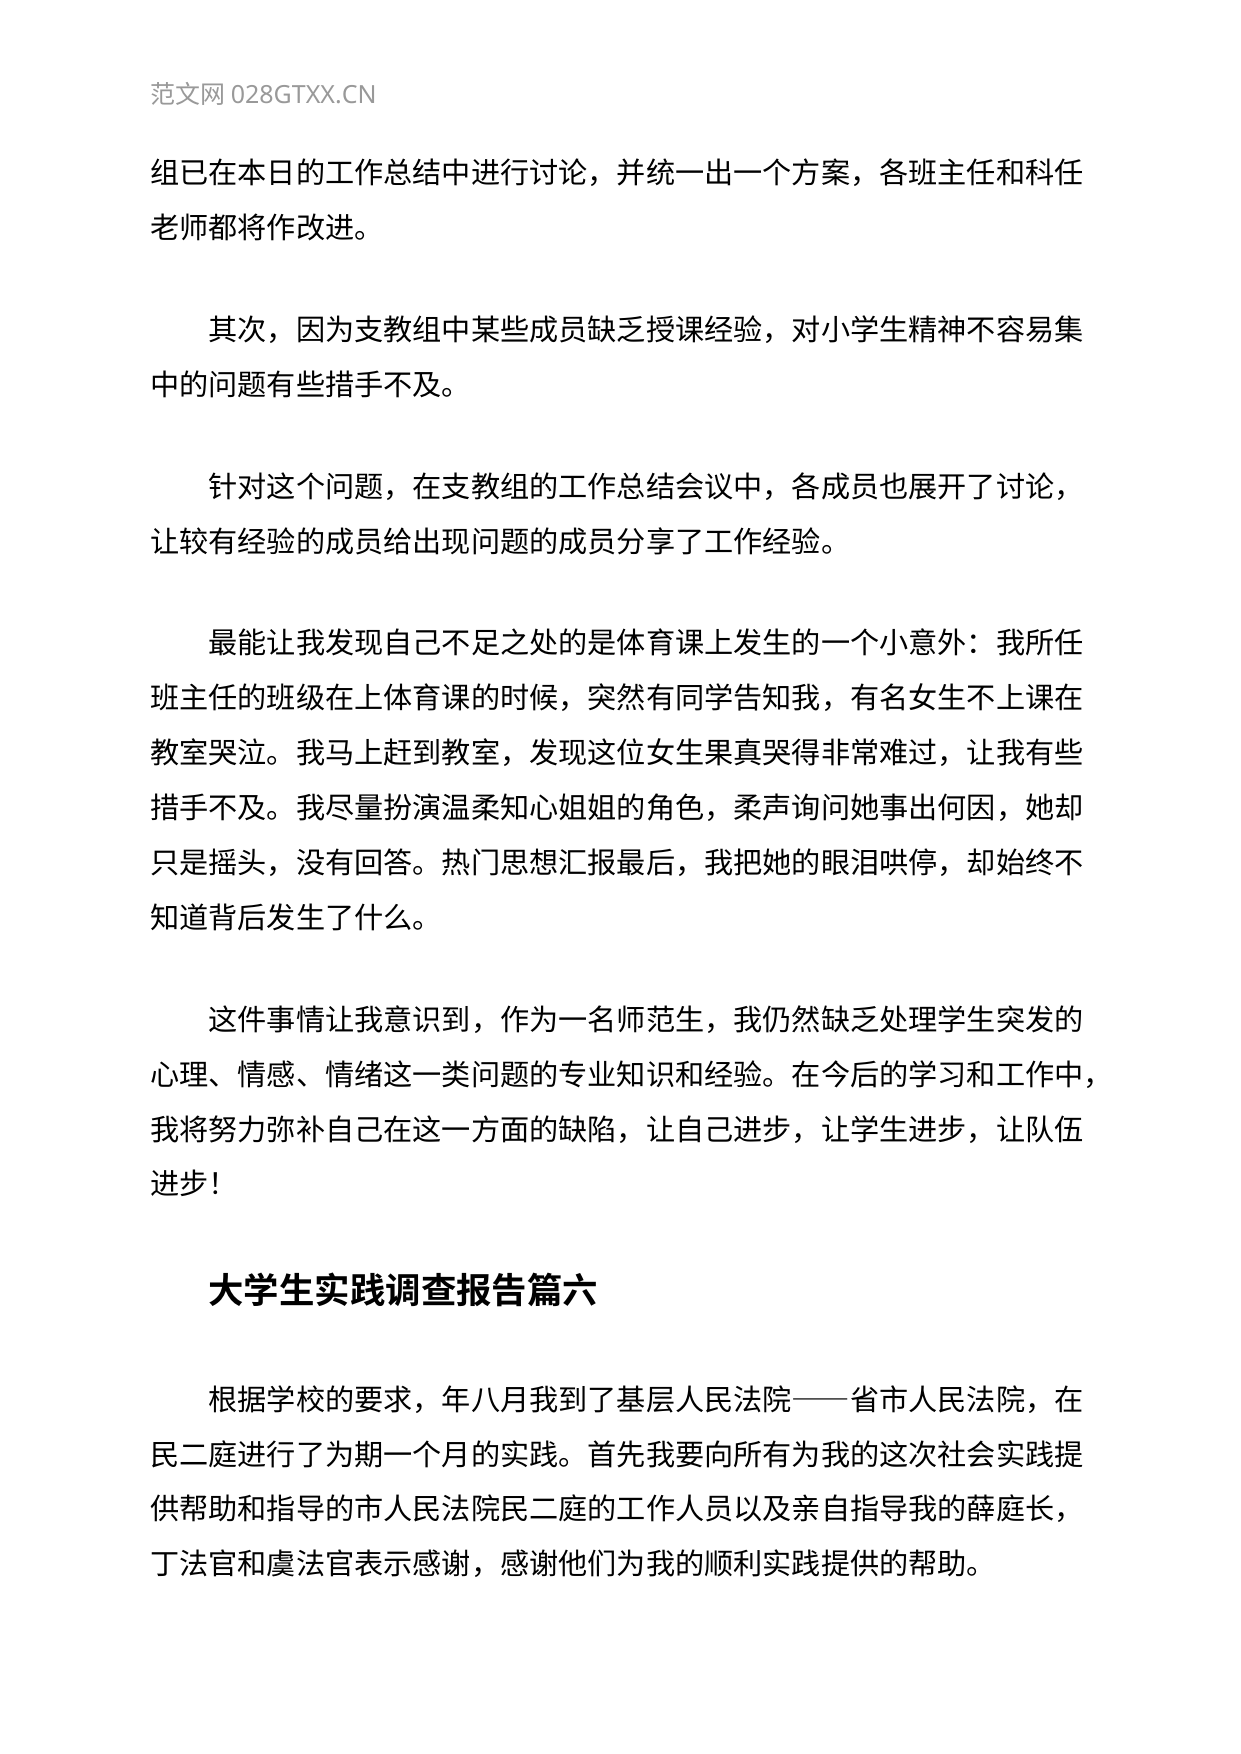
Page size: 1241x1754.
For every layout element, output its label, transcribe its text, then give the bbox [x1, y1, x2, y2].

text 大学生实践调查报告篇六 [150, 1263, 1090, 1314]
text 根据学校的要求，年八月我到了基层人民法院――省市人民法院，在民二庭进行了为期一个月的实践。首先我要向所有为我的这次社会实践提供帮助和指导的市人民法院民二庭的工作人员以及亲自指导我的薛庭长，丁法官和虞法官表示感谢，感谢他们为我的顺利实践提供的帮助。 [150, 1376, 1090, 1583]
text 其次，因为支教组中某些成员缺乏授课经验，对小学生精神不容易集中的问题有些措手不及。 [150, 307, 1090, 404]
text 这件事情让我意识到，作为一名师范生，我仍然缺乏处理学生突发的心理、情感、情绪这一类问题的专业知识和经验。在今后的学习和工作中，我将努力弥补自己在这一方面的缺陷，让自己进步，让学生进步，让队伍进步！ [150, 996, 1090, 1203]
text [150, 150, 1090, 247]
text 最能让我发现自己不足之处的是体育课上发生的一个小意外：我所任班主任的班级在上体育课的时候，突然有同学告知我，有名女生不上课在教室哭泣。我马上赶到教室，发现这位女生果真哭得非常难过，让我有些措手不及。我尽量扮演温柔知心姐姐的角色，柔声询问她事出何因，她却只是摇头，没有回答。热门思想汇报最后，我把她的眼泪哄停，却始终不知道背后发生了什么。 [150, 620, 1090, 937]
text 针对这个问题，在支教组的工作总结会议中，各成员也展开了讨论，让较有经验的成员给出现问题的成员分享了工作经验。 [150, 463, 1090, 561]
